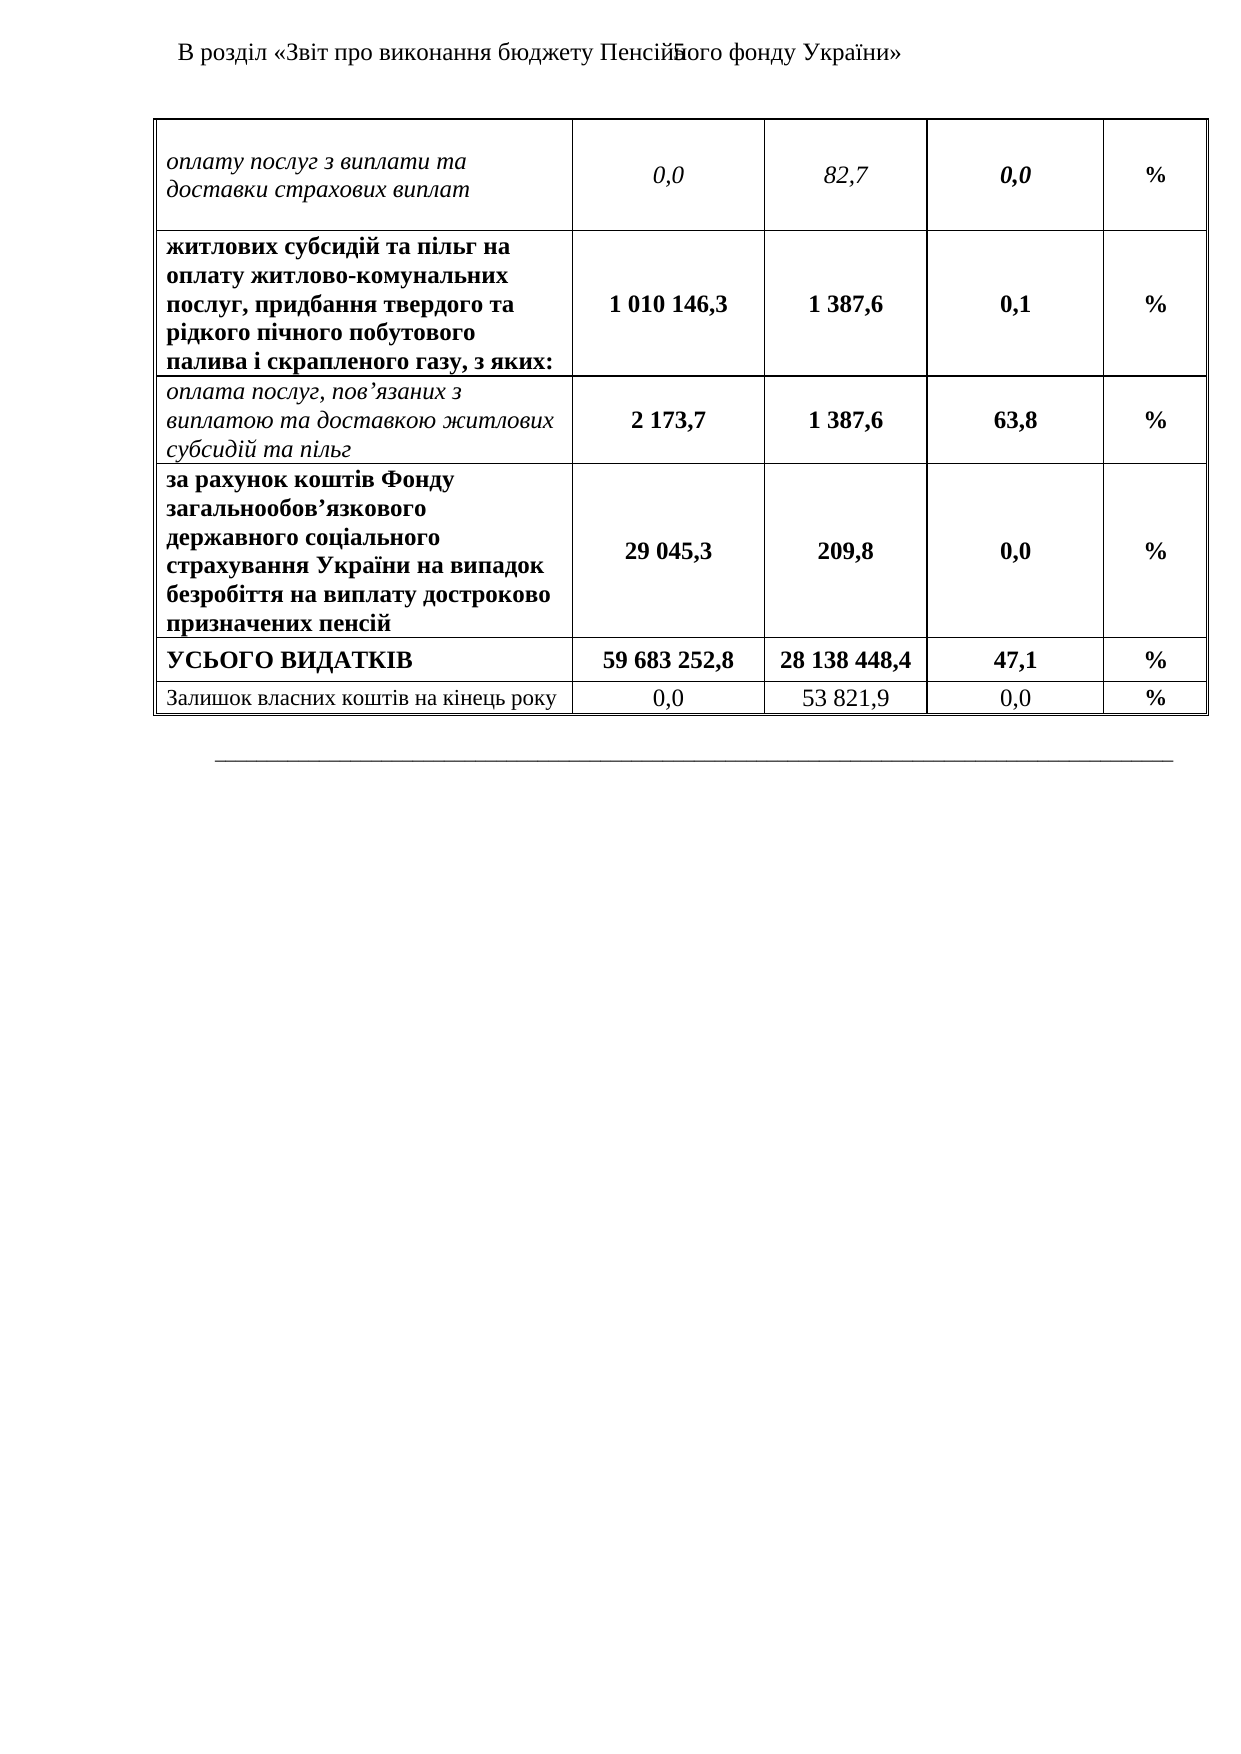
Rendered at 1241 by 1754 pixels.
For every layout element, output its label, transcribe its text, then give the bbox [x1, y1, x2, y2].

table_cell 47,1 [928, 638, 1103, 681]
table_cell % [1104, 120, 1206, 229]
table_cell % [1104, 682, 1206, 713]
table_cell УСЬОГО ВИДАТКІВ [157, 638, 572, 681]
table_cell 0,0 [928, 464, 1103, 637]
table_cell Залишок власних коштів на кінець року [157, 682, 572, 713]
table_cell 0,0 [573, 682, 764, 713]
text ____________________________________________________________________________________________ [215, 740, 1181, 764]
table_cell % [1104, 638, 1206, 681]
table_cell 82,7 [765, 120, 926, 229]
table_cell 1 387,6 [765, 231, 926, 375]
table_cell 0,0 [928, 120, 1103, 229]
table_cell 0,0 [928, 682, 1103, 713]
table_cell 1 010 146,3 [573, 231, 764, 375]
table_cell житлових субсидій та пільг на оплату житлово-комунальних послуг, придбання твердого та рідкого пічного побутового палива і скрапленого газу, з яких: [157, 231, 572, 375]
table_cell 59 683 252,8 [573, 638, 764, 681]
table_cell 29 045,3 [573, 464, 764, 637]
table_cell 0,1 [928, 231, 1103, 375]
table_cell 0,0 [573, 120, 764, 229]
table_cell 1 387,6 [765, 377, 926, 463]
table_cell 53 821,9 [765, 682, 926, 713]
table_cell 2 173,7 [573, 377, 764, 463]
table_cell 28 138 448,4 [765, 638, 926, 681]
table_cell оплату послуг з виплати та доставки страхових виплат [157, 120, 572, 229]
table_cell % [1104, 377, 1206, 463]
table_cell 209,8 [765, 464, 926, 637]
table_cell оплата послуг, пов’язаних з виплатою та доставкою житлових субсидій та пільг [157, 377, 572, 463]
table_cell % [1104, 231, 1206, 375]
table_cell 63,8 [928, 377, 1103, 463]
table_cell за рахунок коштів Фонду загальнообов’язкового державного соціального страхування України на випадок безробіття на виплату достроково призначених пенсій [157, 464, 572, 637]
table_cell % [1104, 464, 1206, 637]
